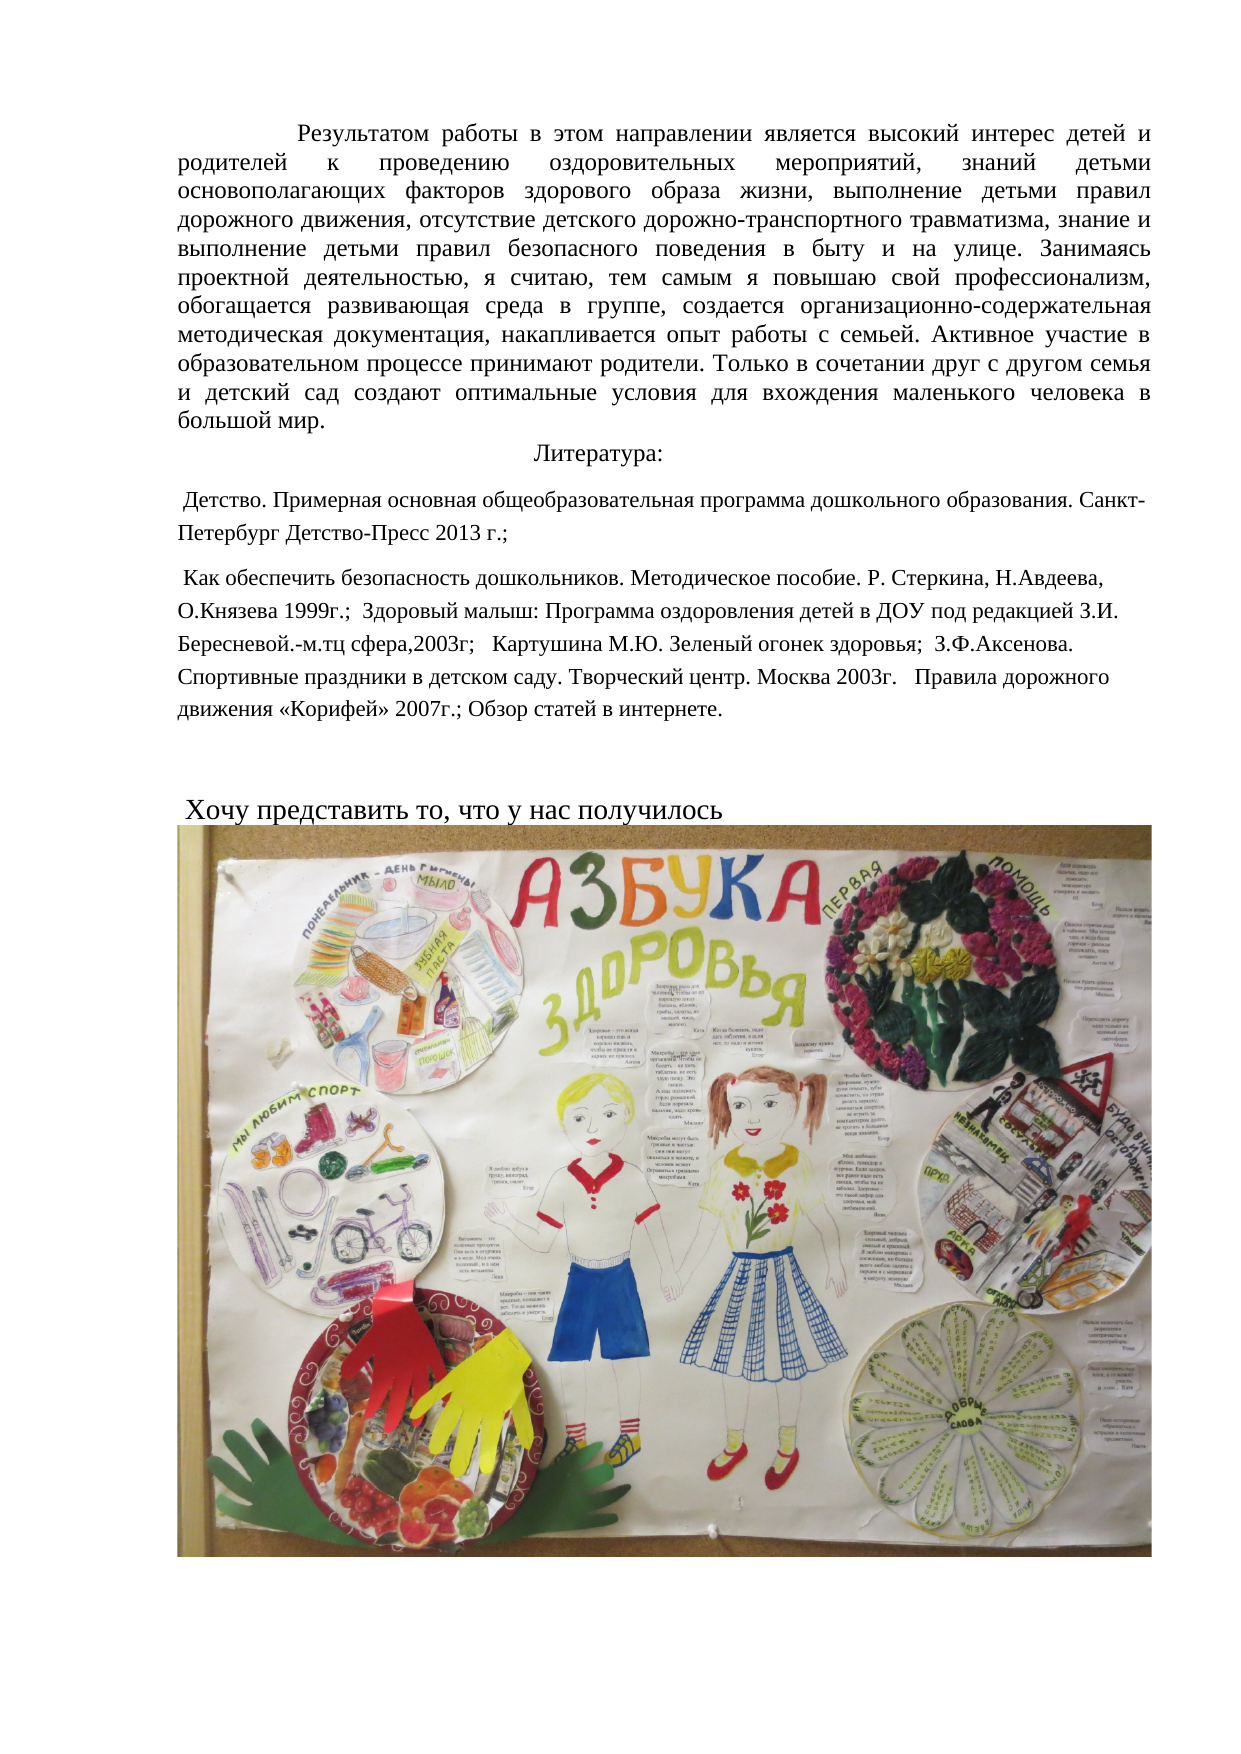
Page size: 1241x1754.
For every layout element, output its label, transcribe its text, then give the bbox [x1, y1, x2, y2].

text Как обеспечить безопасность дошкольников. Методическое пособие. Р. Стеркина, Н.Авдеева, О.Князева 1999г.; Здоровый малыш: Программа оздоровления детей в ДОУ под редакцией З.И. Бересневой.-м.тц сфера,2003г; Картушина М.Ю. Зеленый огонек здоровья; З.Ф.Аксенова. Спортивные праздники в детском саду. Творческий центр. Москва 2003г. Правила дорожного движения «Корифей» 2007г.; Обзор статей в интернете. [177, 558, 1152, 722]
text Литература: [177, 434, 1152, 467]
text Хочу представить то, что у нас получилось [177, 792, 1152, 825]
text Детство. Примерная основная общеобразовательная программа дошкольного образования. Санкт-Петербург Детство-Пресс 2013 г.; [177, 480, 1152, 545]
text Результатом работы в этом направлении является высокий интерес детей и родителей к проведению оздоровительных мероприятий, знаний детьми основополагающих факторов здорового образа жизни, выполнение детьми правил дорожного движения, отсутствие детского дорожно-транспортного травматизма, знание и выполнение детьми правил безопасного поведения в быту и на улице. Занимаясь проектной деятельностью, я считаю, тем самым я повышаю свой профессионализм, обогащается развивающая среда в группе, создается организационно-содержательная методическая документация, накапливается опыт работы с семьей. Активное участие в образовательном процессе принимают родители. Только в сочетании друг с другом семья и детский сад создают оптимальные условия для вхождения маленького человека в большой мир. [177, 118, 1152, 434]
picture [177, 825, 1152, 1557]
